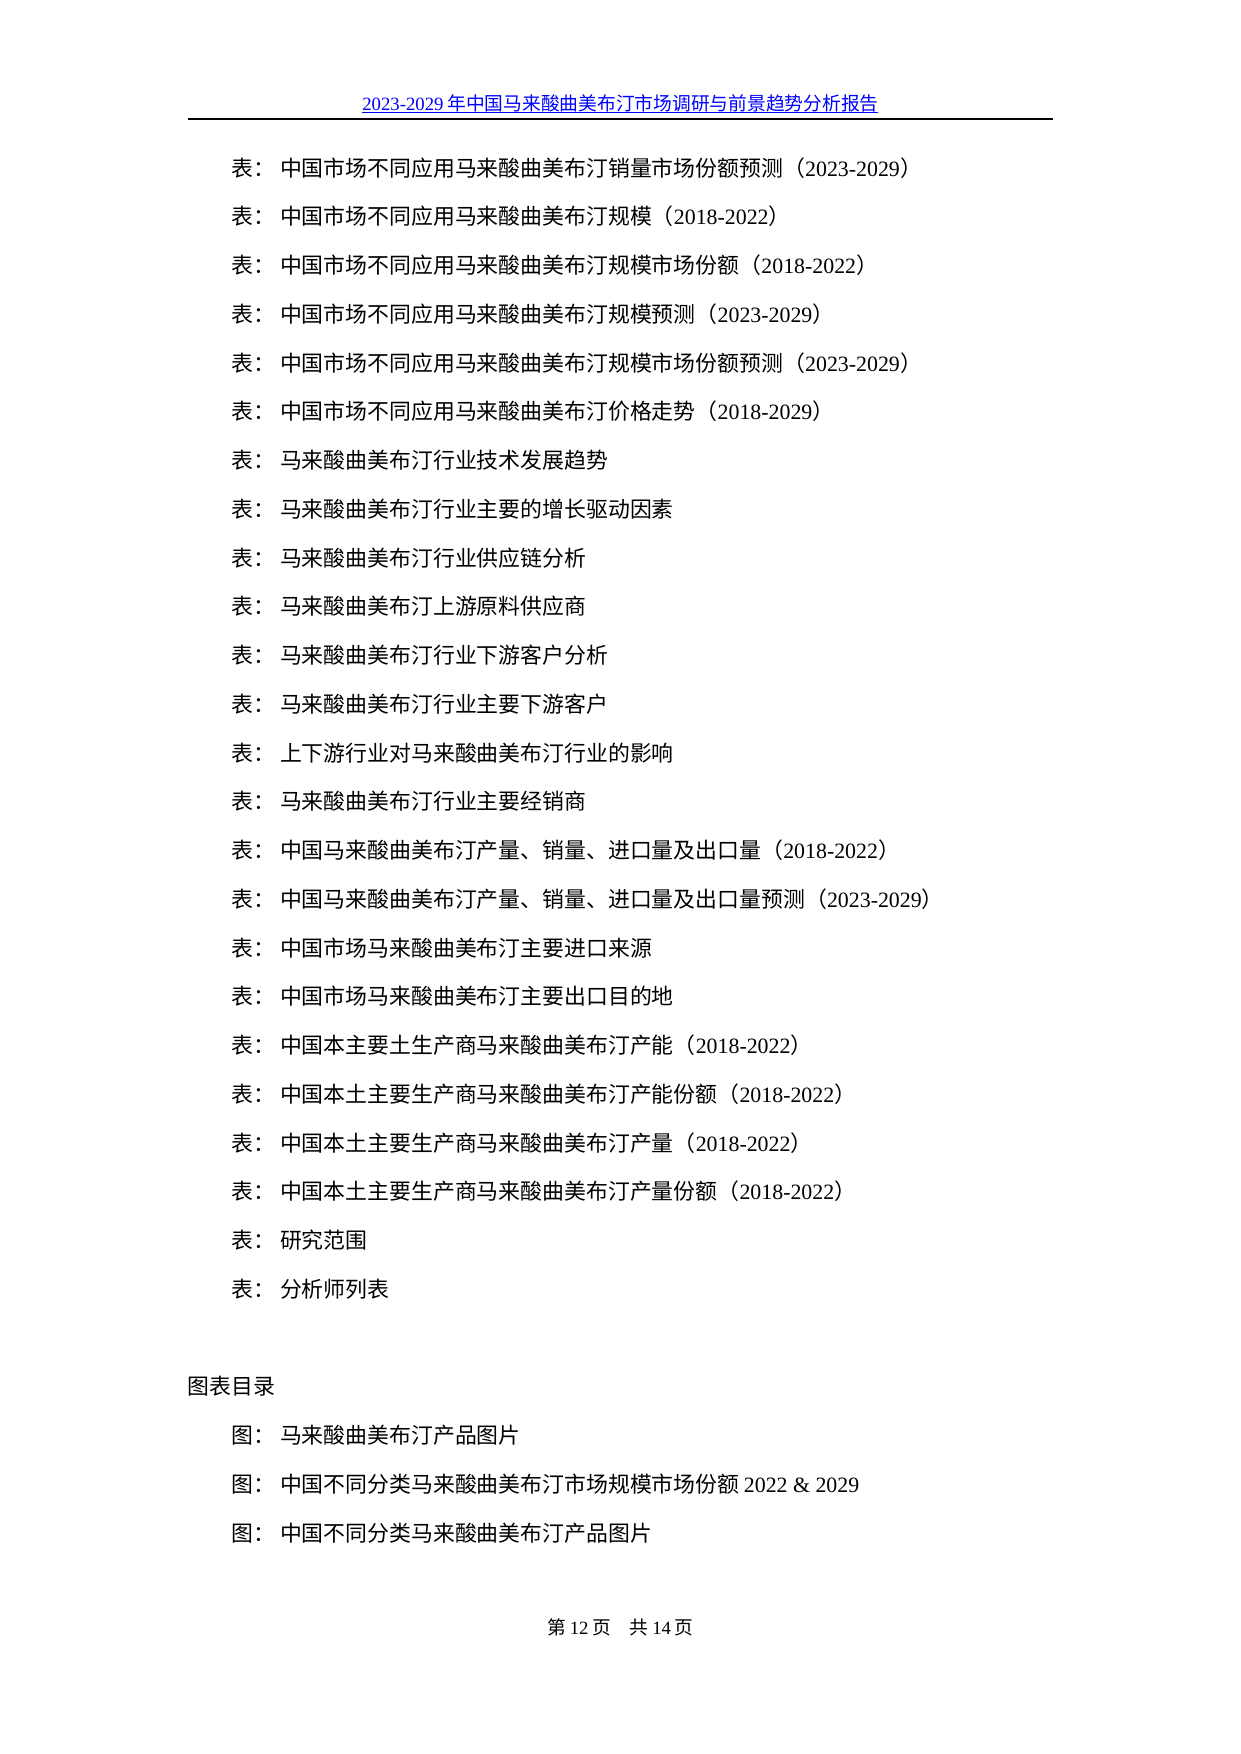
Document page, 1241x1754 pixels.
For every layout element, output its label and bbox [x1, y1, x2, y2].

text [187, 150, 1053, 1548]
